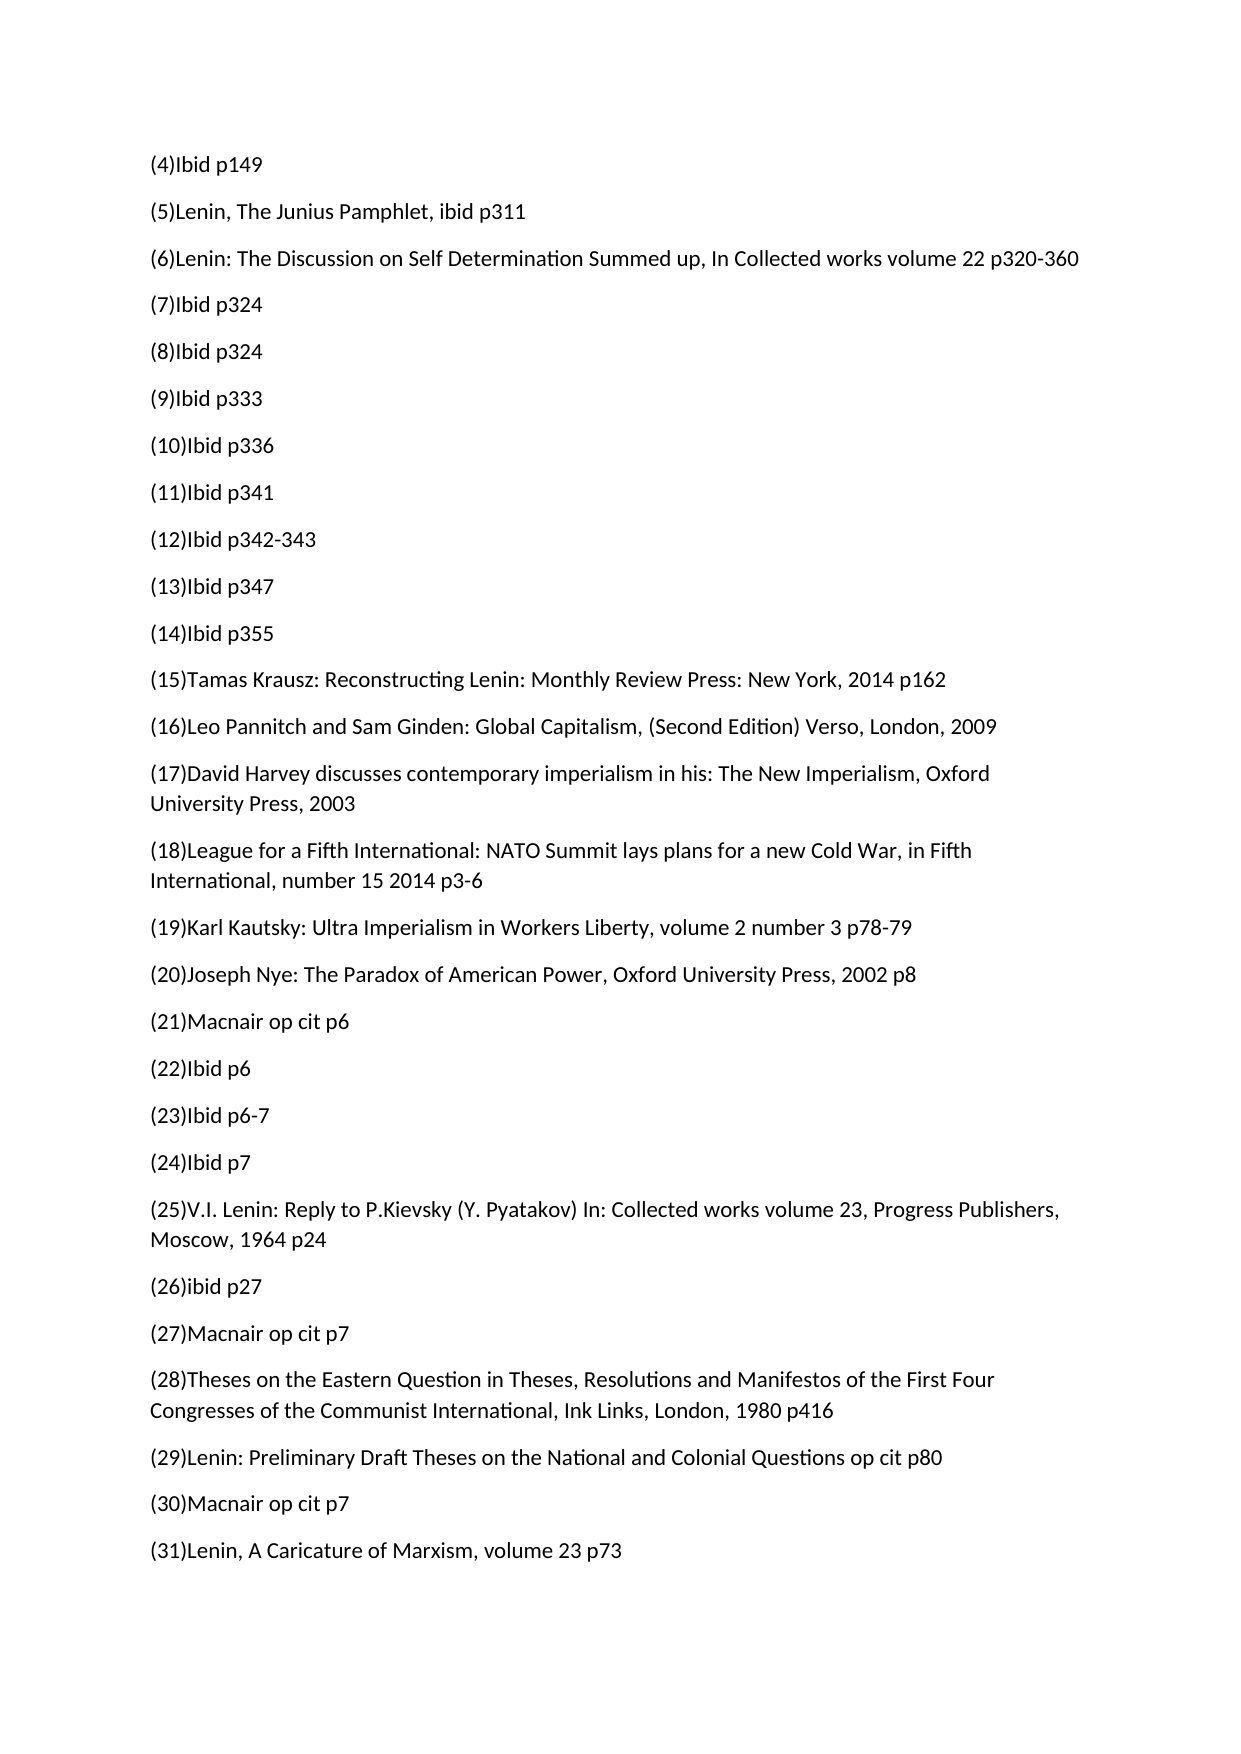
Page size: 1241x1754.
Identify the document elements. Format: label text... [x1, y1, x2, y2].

text (18)League for a Fifth International: NATO Summit lays plans for a new Cold War, in Fifth International, number 15 2014 p3-6 [150, 836, 1090, 895]
text (13)Ibid p347 [150, 572, 1090, 600]
text (24)Ibid p7 [150, 1148, 1090, 1176]
text (19)Karl Kautsky: Ultra Imperialism in Workers Liberty, volume 2 number 3 p78-79 [150, 913, 1090, 942]
text (29)Lenin: Preliminary Draft Theses on the National and Colonial Questions op cit p80 [150, 1443, 1090, 1471]
text (23)Ibid p6-7 [150, 1101, 1090, 1129]
text (9)Ibid p333 [150, 384, 1090, 412]
text (26)ibid p27 [150, 1272, 1090, 1300]
text (20)Joseph Nye: The Paradox of American Power, Oxford University Press, 2002 p8 [150, 960, 1090, 988]
text (15)Tamas Krausz: Reconstructing Lenin: Monthly Review Press: New York, 2014 p162 [150, 666, 1090, 694]
text (4)Ibid p149 [150, 150, 1090, 178]
text (14)Ibid p355 [150, 619, 1090, 647]
text (27)Macnair op cit p7 [150, 1319, 1090, 1347]
text (25)V.I. Lenin: Reply to P.Kievsky (Y. Pyatakov) In: Collected works volume 23, Progress Publishers, Moscow, 1964 p24 [150, 1195, 1090, 1253]
text (8)Ibid p324 [150, 337, 1090, 366]
text (28)Theses on the Eastern Question in Theses, Resolutions and Manifestos of the First Four Congresses of the Communist International, Ink Links, London, 1980 p416 [150, 1366, 1090, 1424]
text (7)Ibid p324 [150, 291, 1090, 319]
text (6)Lenin: The Discussion on Self Determination Summed up, In Collected works volume 22 p320-360 [150, 244, 1090, 272]
text (16)Leo Pannitch and Sam Ginden: Global Capitalism, (Second Edition) Verso, London, 2009 [150, 712, 1090, 741]
text (31)Lenin, A Caricature of Marxism, volume 23 p73 [150, 1536, 1090, 1564]
text (11)Ibid p341 [150, 478, 1090, 506]
text (5)Lenin, The Junius Pamphlet, ibid p311 [150, 197, 1090, 225]
text (30)Macnair op cit p7 [150, 1489, 1090, 1518]
text (12)Ibid p342-343 [150, 525, 1090, 553]
text (10)Ibid p336 [150, 431, 1090, 459]
text (22)Ibid p6 [150, 1054, 1090, 1082]
text (21)Macnair op cit p6 [150, 1007, 1090, 1035]
text (17)David Harvey discusses contemporary imperialism in his: The New Imperialism, Oxford University Press, 2003 [150, 759, 1090, 818]
